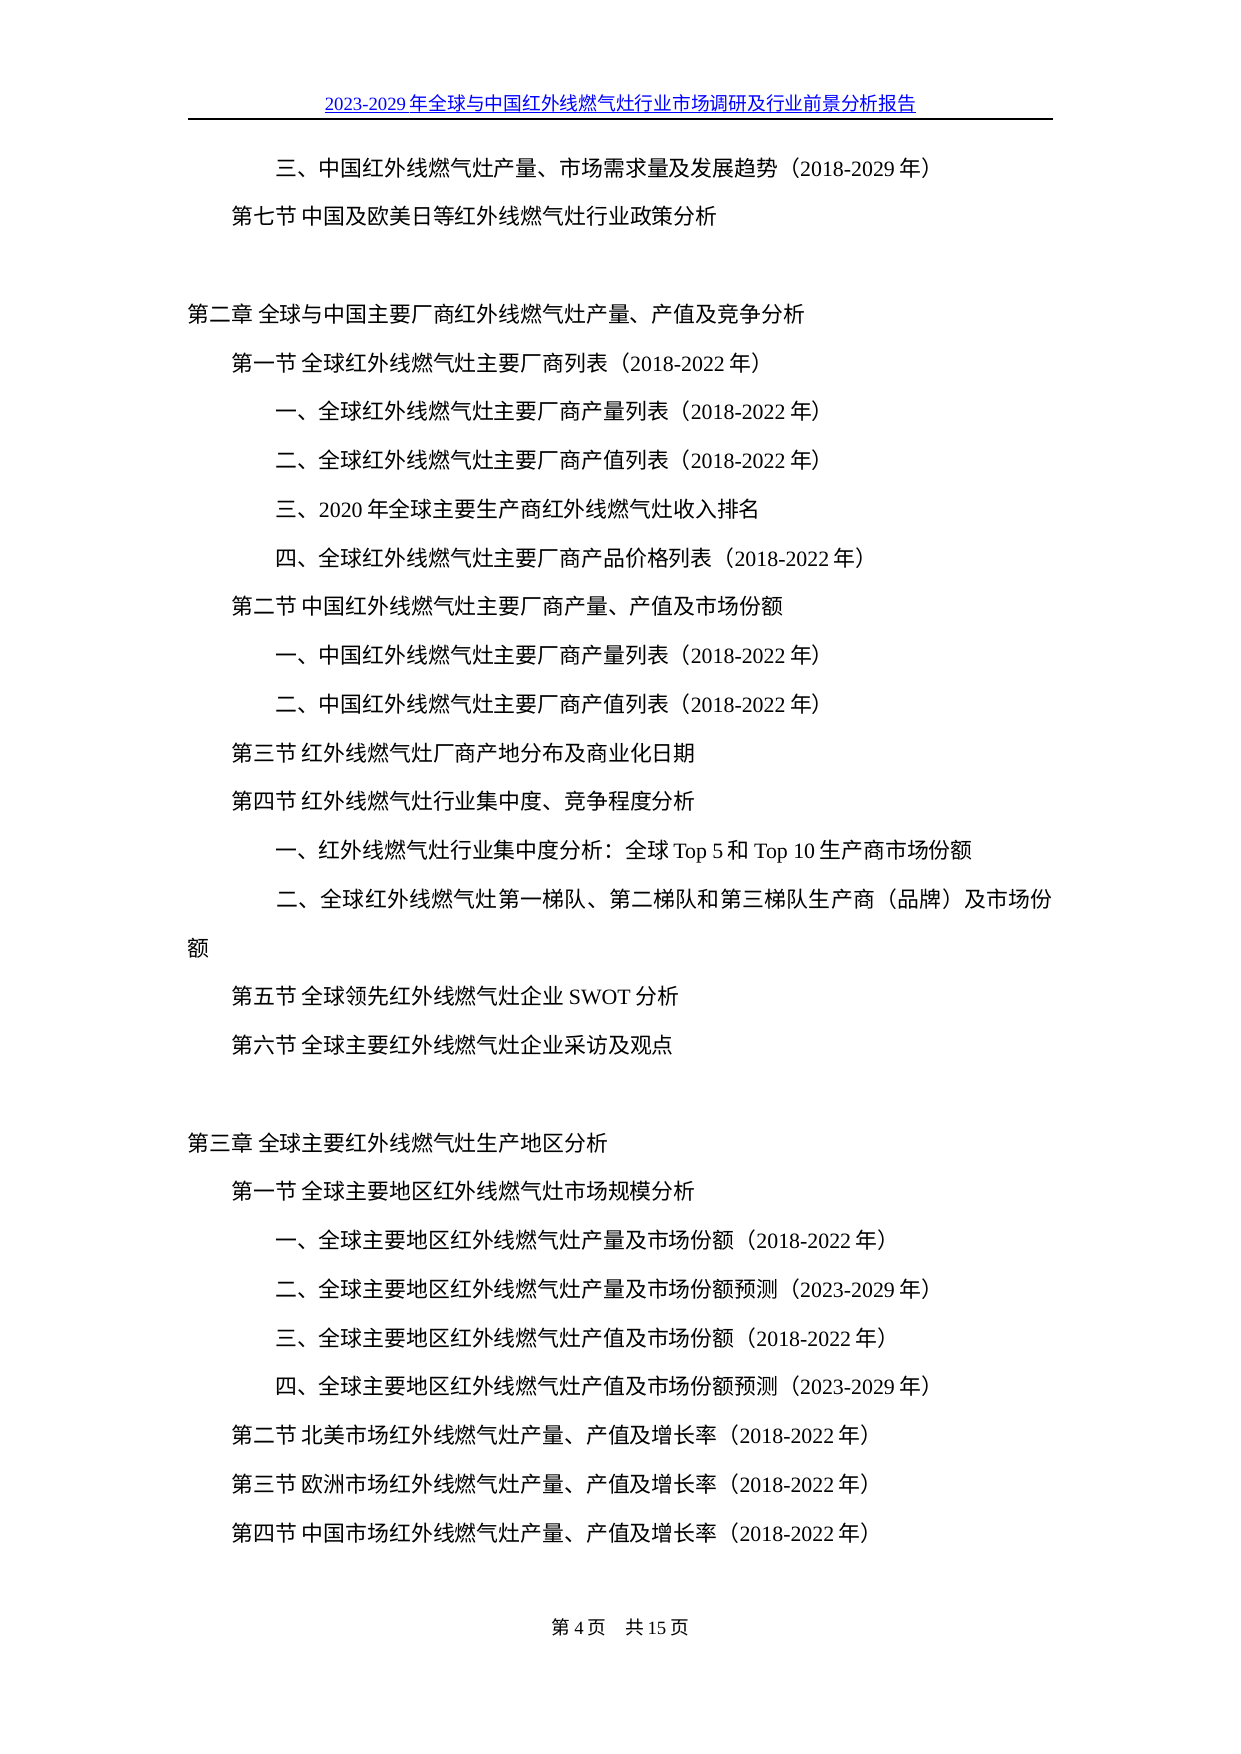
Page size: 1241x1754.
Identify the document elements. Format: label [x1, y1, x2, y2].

text [187, 150, 1053, 1548]
